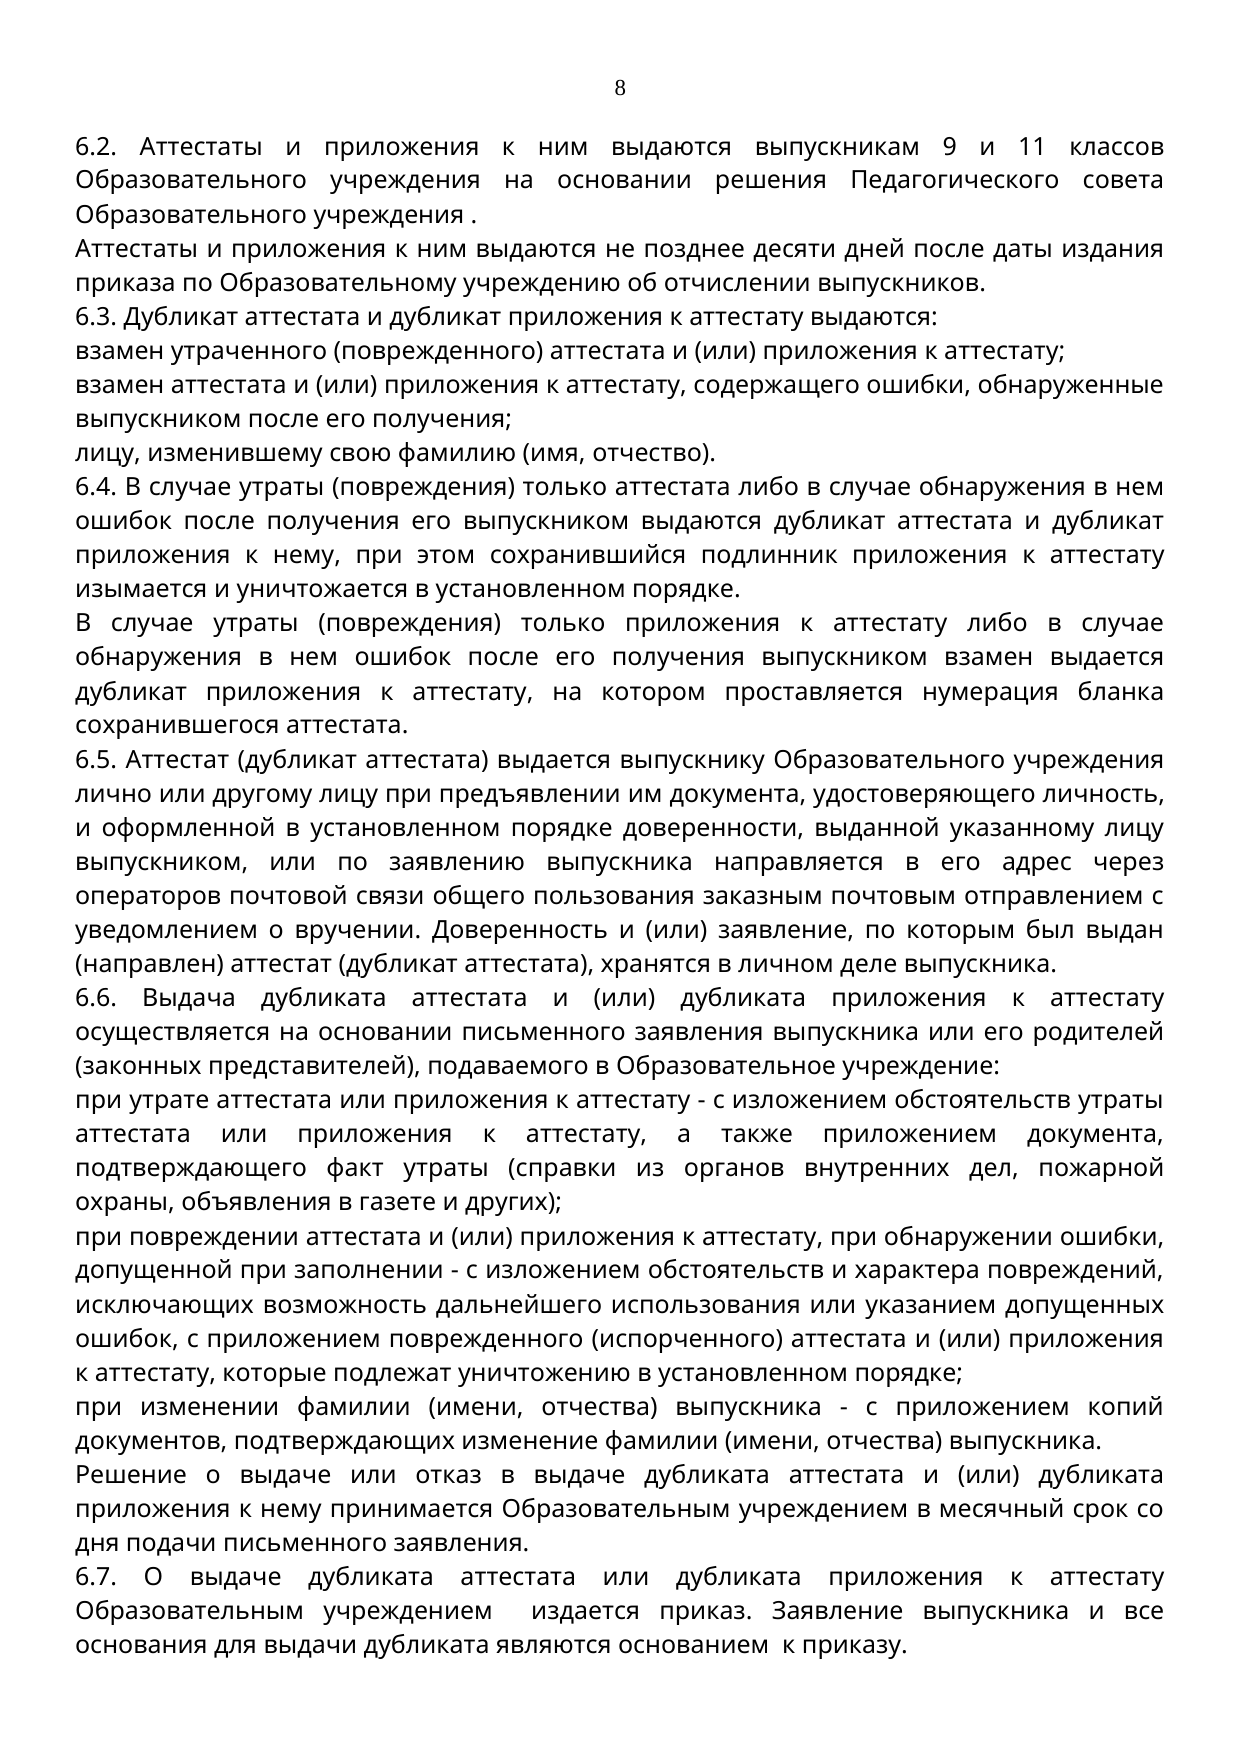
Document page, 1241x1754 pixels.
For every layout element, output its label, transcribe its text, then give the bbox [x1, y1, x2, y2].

text Аттестаты и приложения к ним выдаются не позднее десяти дней после даты издания приказа по Образовательному учреждению об отчислении выпускников. [75, 230, 1165, 298]
text Решение о выдаче или отказ в выдаче дубликата аттестата и (или) дубликата приложения к нему принимается Образовательным учреждением в месячный срок со дня подачи письменного заявления. [75, 1457, 1165, 1559]
text взамен аттестата и (или) приложения к аттестату, содержащего ошибки, обнаруженные выпускником после его получения; [75, 367, 1165, 435]
text 6.3. Дубликат аттестата и дубликат приложения к аттестату выдаются: [75, 298, 1165, 332]
text 6.6. Выдача дубликата аттестата и (или) дубликата приложения к аттестату осуществляется на основании письменного заявления выпускника или его родителей (законных представителей), подаваемого в Образовательное учреждение: [75, 980, 1165, 1082]
text при повреждении аттестата и (или) приложения к аттестату, при обнаружении ошибки, допущенной при заполнении - с изложением обстоятельств и характера повреждений, исключающих возможность дальнейшего использования или указанием допущенных ошибок, с приложением поврежденного (испорченного) аттестата и (или) приложения к аттестату, которые подлежат уничтожению в установленном порядке; [75, 1218, 1165, 1388]
text при изменении фамилии (имени, отчества) выпускника - с приложением копий документов, подтверждающих изменение фамилии (имени, отчества) выпускника. [75, 1388, 1165, 1457]
text при утрате аттестата или приложения к аттестату - с изложением обстоятельств утраты аттестата или приложения к аттестату, а также приложением документа, подтверждающего факт утраты (справки из органов внутренних дел, пожарной охраны, объявления в газете и других); [75, 1082, 1165, 1218]
text 6.2. Аттестаты и приложения к ним выдаются выпускникам 9 и 11 классов Образовательного учреждения на основании решения Педагогического совета Образовательного учреждения . [75, 128, 1165, 230]
text В случае утраты (повреждения) только приложения к аттестату либо в случае обнаружения в нем ошибок после его получения выпускником взамен выдается дубликат приложения к аттестату, на котором проставляется нумерация бланка сохранившегося аттестата. [75, 605, 1165, 741]
text 6.5. Аттестат (дубликат аттестата) выдается выпускнику Образовательного учреждения лично или другому лицу при предъявлении им документа, удостоверяющего личность, и оформленной в установленном порядке доверенности, выданной указанному лицу выпускником, или по заявлению выпускника направляется в его адрес через операторов почтовой связи общего пользования заказным почтовым отправлением с уведомлением о вручении. Доверенность и (или) заявление, по которым был выдан (направлен) аттестат (дубликат аттестата), хранятся в личном деле выпускника. [75, 741, 1165, 980]
text взамен утраченного (поврежденного) аттестата и (или) приложения к аттестату; [75, 332, 1165, 367]
text лицу, изменившему свою фамилию (имя, отчество). [75, 435, 1165, 469]
text 6.7. О выдаче дубликата аттестата или дубликата приложения к аттестату Образовательным учреждением издается приказ. Заявление выпускника и все основания для выдачи дубликата являются основанием к приказу. [75, 1559, 1165, 1661]
text 6.4. В случае утраты (повреждения) только аттестата либо в случае обнаружения в нем ошибок после получения его выпускником выдаются дубликат аттестата и дубликат приложения к нему, при этом сохранившийся подлинник приложения к аттестату изымается и уничтожается в установленном порядке. [75, 469, 1165, 605]
